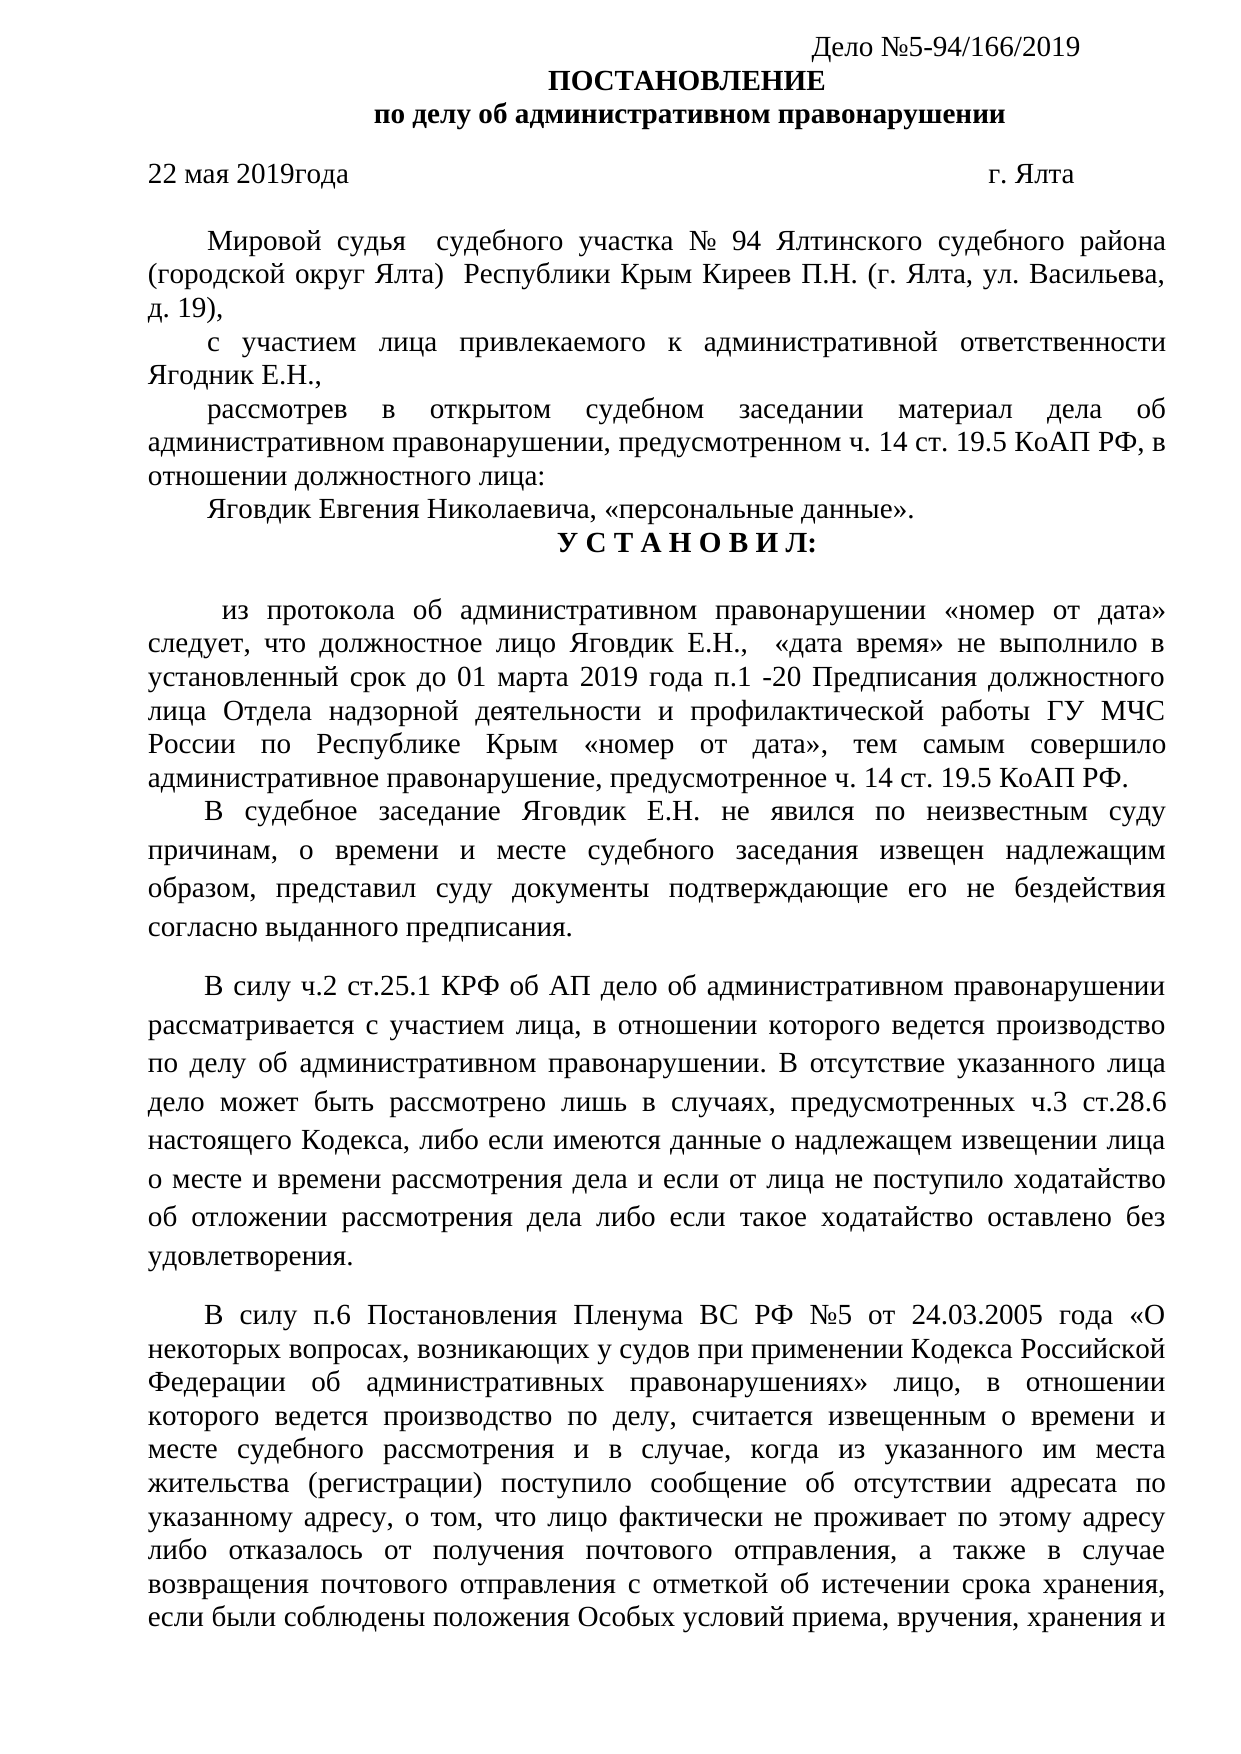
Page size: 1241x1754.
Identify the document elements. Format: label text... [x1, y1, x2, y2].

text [148, 1297, 1167, 1633]
subtitle Дело №5-94/166/2019 [811, 29, 1167, 63]
text с участием лица привлекаемого к административной ответственности Ягодник Е.Н., [148, 324, 1167, 391]
text У С Т А Н О В И Л: [148, 525, 1167, 558]
text по делу об административном правонарушении [148, 97, 1167, 130]
text Мировой судья судебного участка № 94 Ялтинского судебного района (городской округ Ялта) Республики Крым Киреев П.Н. (г. Ялта, ул. Васильева, д. 19), [148, 223, 1167, 324]
text В судебное заседание Яговдик Е.Н. не явился по неизвестным суду причинам, о времени и месте судебного заседания извещен надлежащим образом, представил суду документы подтверждающие его не бездействия согласно выданного предписания. [148, 793, 1167, 942]
text рассмотрев в открытом судебном заседании материал дела об административном правонарушении, предусмотренном ч. 14 ст. 19.5 КоАП РФ, в отношении должностного лица: [148, 391, 1167, 491]
text 22 мая 2019года г. Ялта [148, 156, 1167, 189]
text Яговдик Евгения Николаевича, «персональные данные». [148, 491, 1167, 525]
text из протокола об административном правонарушении «номер от дата» следует, что должностное лицо Яговдик Е.Н., «дата время» не выполнило в установленный срок до 01 марта 2019 года п.1 -20 Предписания должностного лица Отдела надзорной деятельности и профилактической работы ГУ МЧС России по Республике Крым «номер от дата», тем самым совершило административное правонарушение, предусмотренное ч. 14 ст. 19.5 КоАП РФ. [148, 592, 1167, 793]
subtitle ПОСТАНОВЛЕНИЕ [148, 63, 1167, 97]
text В силу ч.2 ст.25.1 КРФ об АП дело об административном правонарушении рассматривается с участием лица, в отношении которого ведется производство по делу об административном правонарушении. В отсутствие указанного лица дело может быть рассмотрено лишь в случаях, предусмотренных ч.3 ст.28.6 настоящего Кодекса, либо если имеются данные о надлежащем извещении лица о месте и времени рассмотрения дела и если от лица не поступило ходатайство об отложении рассмотрения дела либо если такое ходатайство оставлено без удовлетворения. [148, 968, 1167, 1272]
